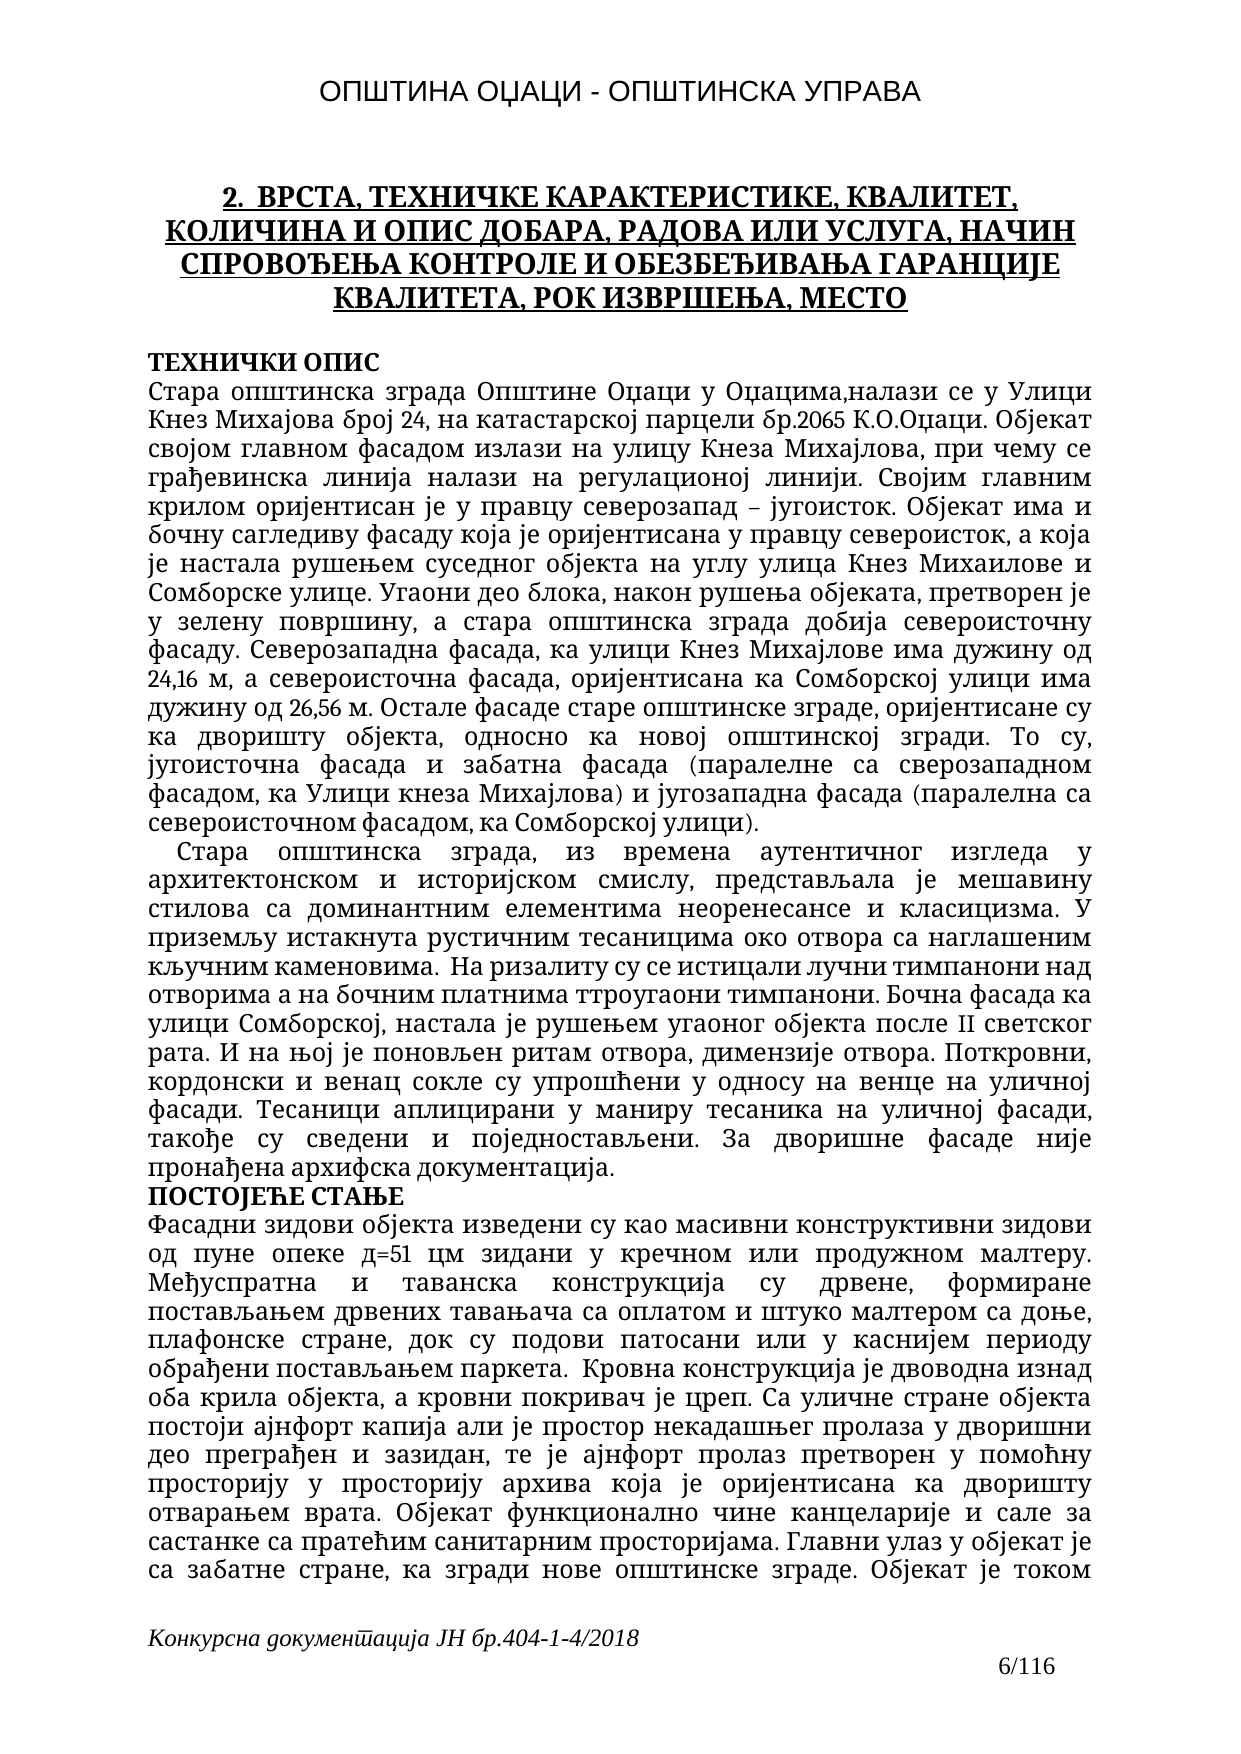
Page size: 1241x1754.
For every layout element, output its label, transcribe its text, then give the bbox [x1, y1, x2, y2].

text ПОСТОЈЕЋЕ СТАЊЕ [148, 1183, 1092, 1211]
text 2. ВРСТА, ТЕХНИЧКЕ КАРАКТЕРИСТИКЕ, КВАЛИТЕТ, КОЛИЧИНА И ОПИС ДОБАРА, РАДОВА ИЛИ УСЛУГА, НАЧИН СПРОВОЂЕЊА КОНТРОЛЕ И ОБЕЗБЕЂИВАЊА ГАРАНЦИЈЕ КВАЛИТЕТА, РОК ИЗВРШЕЊА, МЕСТО [148, 181, 1092, 315]
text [148, 1211, 1092, 1585]
text Стара општинска зграда Општине Оџаци у Оџацима,налази се у Улици Кнез Михајова број 24, на катастарској парцели бр.2065 К.О.Оџаци. Објекат својом главном фасадом излази на улицу Кнеза Михајлова, при чему се грађевинска линија налази на регулационој линији. Својим главним крилом оријентисан је у правцу северозапад – југоисток. Објекат има и бочну сагледиву фасаду која је оријентисана у правцу североисток, а која је настала рушењем суседног објекта на углу улица Кнез Михаилове и Сомборске улице. Угаони део блока, након рушења објеката, претворен је у зелену површину, а стара општинска зграда добија североисточну фасаду. Северозападна фасада, ка улици Кнез Михајлове има дужину од 24,16 м, а североисточна фасада, оријентисана ка Сомборској улици има дужину од 26,56 м. Остале фасаде старе општинске зграде, оријентисане су ка дворишту објекта, односно ка новој општинској згради. То су, југоисточна фасада и забатна фасада (паралелне са сверозападном фасадом, ка Улици кнеза Михајлова) и југозападна фасада (паралелна са североисточном фасадом, ка Сомборској улици). [148, 378, 1092, 838]
text Стара општинска зграда, из времена аутентичног изгледа у архитектонском и историјском смислу, представљала је мешавину стилова са доминантним елементима неоренесансе и класицизма. У приземљу истакнута рустичним тесаницима око отвора са наглашеним кључним каменовима. На ризалиту су се истицали лучни тимпанони над отворима а на бочним платнима ттроугаони тимпанони. Бочна фасада ка улици Сомборској, настала је рушењем угаоног објекта после II светског рата. И на њој је поновљен ритам отвора, димензије отвора. Поткровни, кордонски и венац сокле су упрошћени у односу на венце на уличној фасади. Тесаници аплицирани у маниру тесаника на уличној фасади, такође су сведени и поједностављени. За дворишне фасаде није пронађена архифска документација. [148, 838, 1092, 1183]
text ТЕХНИЧКИ ОПИС [148, 349, 1092, 378]
